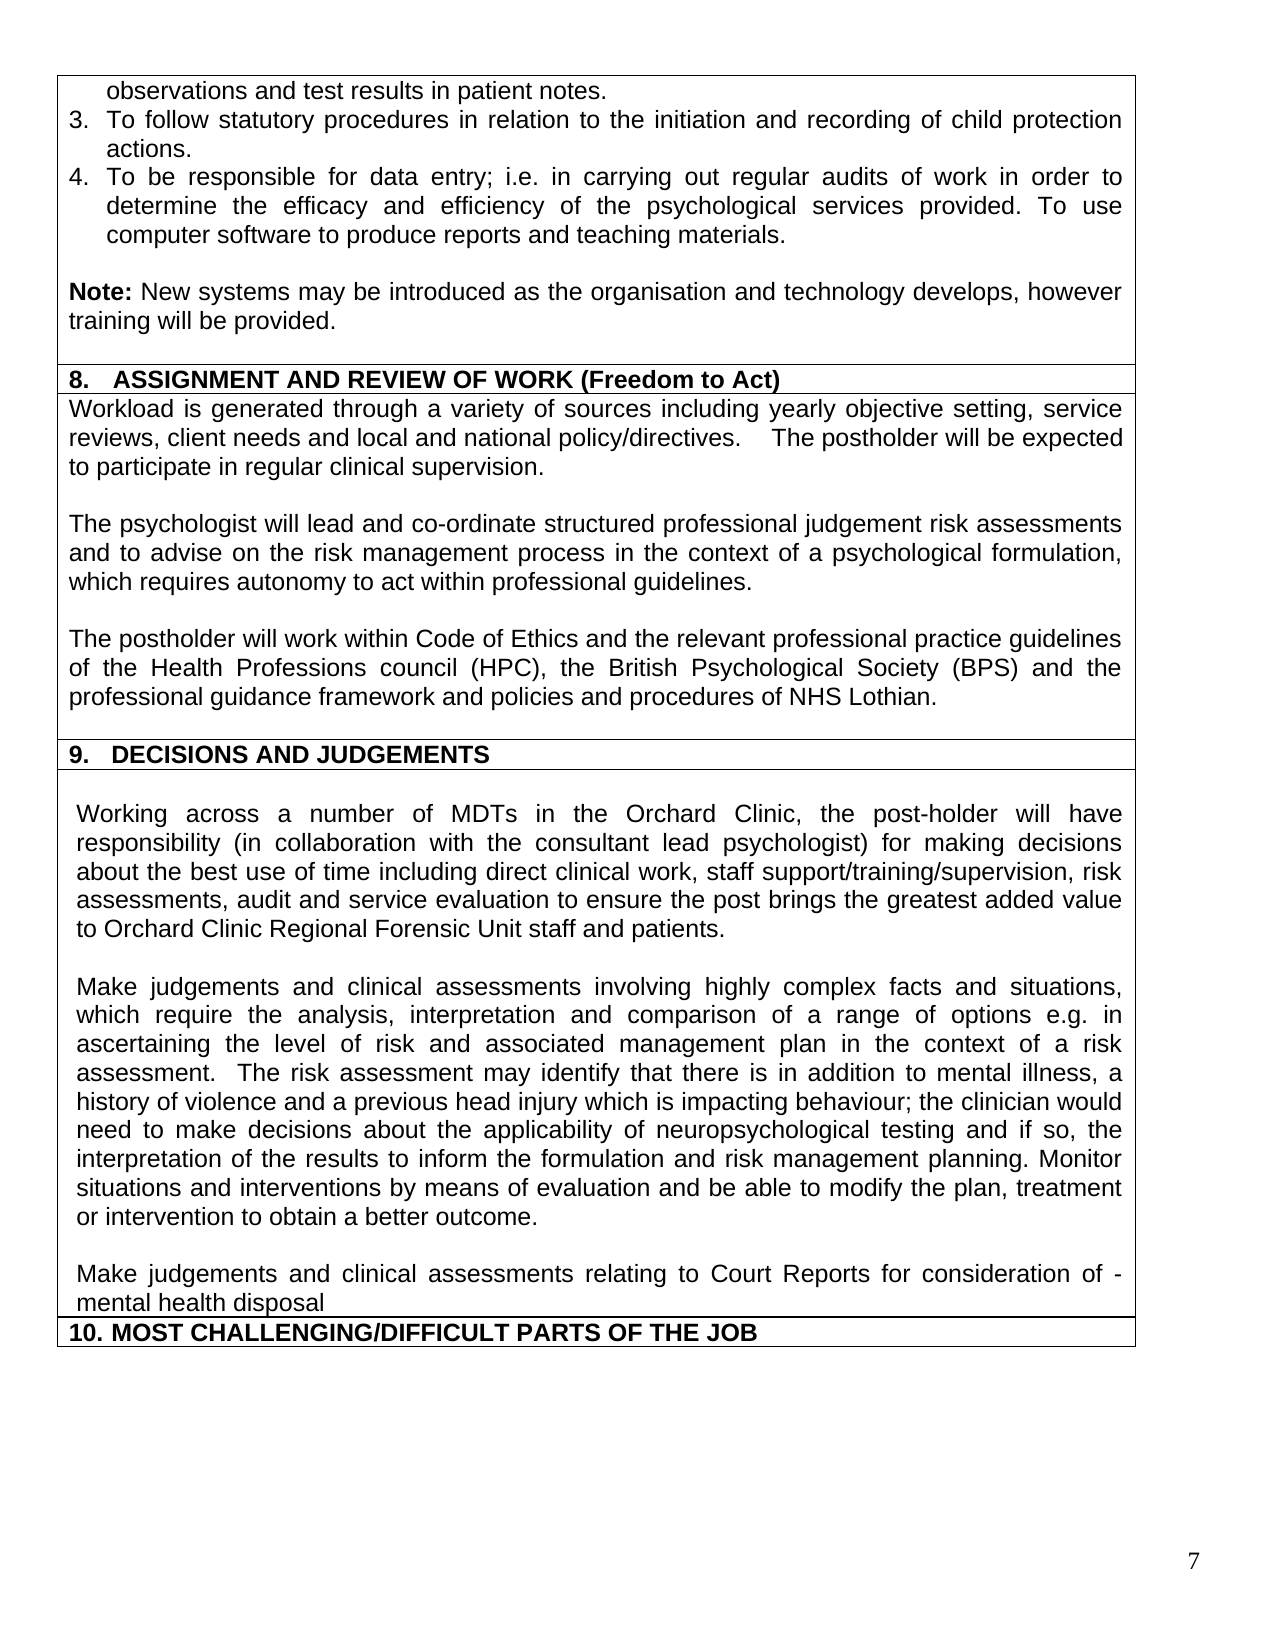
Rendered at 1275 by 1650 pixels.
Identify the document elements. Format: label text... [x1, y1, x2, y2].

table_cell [58, 76, 1135, 363]
table_cell Workload is generated through a variety of sources including yearly objective setting, service reviews, client needs and local and national policy/directives. The postholder will be expected to participate in regular clinical supervision. The psychologist will lead and co-ordinate structured professional judgement risk assessments and to advise on the risk management process in the context of a psychological formulation, which requires autonomy to act within professional guidelines. The postholder will work within Code of Ethics and the relevant professional practice guidelines of the Health Professions council (HPC), the British Psychological Society (BPS) and the professional guidance framework and policies and procedures of NHS Lothian. [58, 394, 1135, 739]
table_cell 9. DECISIONS AND JUDGEMENTS [58, 740, 1135, 769]
table_cell 10. MOST CHALLENGING/DIFFICULT PARTS OF THE JOB [58, 1318, 1135, 1346]
table_cell Working across a number of MDTs in the Orchard Clinic, the post-holder will have responsibility (in collaboration with the consultant lead psychologist) for making decisions about the best use of time including direct clinical work, staff support/training/supervision, risk assessments, audit and service evaluation to ensure the post brings the greatest added value to Orchard Clinic Regional Forensic Unit staff and patients. Make judgements and clinical assessments involving highly complex facts and situations, which require the analysis, interpretation and comparison of a range of options e.g. in ascertaining the level of risk and associated management plan in the context of a risk assessment. The risk assessment may identify that there is in addition to mental illness, a history of violence and a previous head injury which is impacting behaviour; the clinician would need to make decisions about the applicability of neuropsychological testing and if so, the interpretation of the results to inform the formulation and risk management planning. Monitor situations and interventions by means of evaluation and be able to modify the plan, treatment or intervention to obtain a better outcome. Make judgements and clinical assessments relating to Court Reports for consideration of -mental health disposal [58, 770, 1135, 1316]
table_cell 8. ASSIGNMENT AND REVIEW OF WORK (Freedom to Act) [58, 365, 1135, 393]
